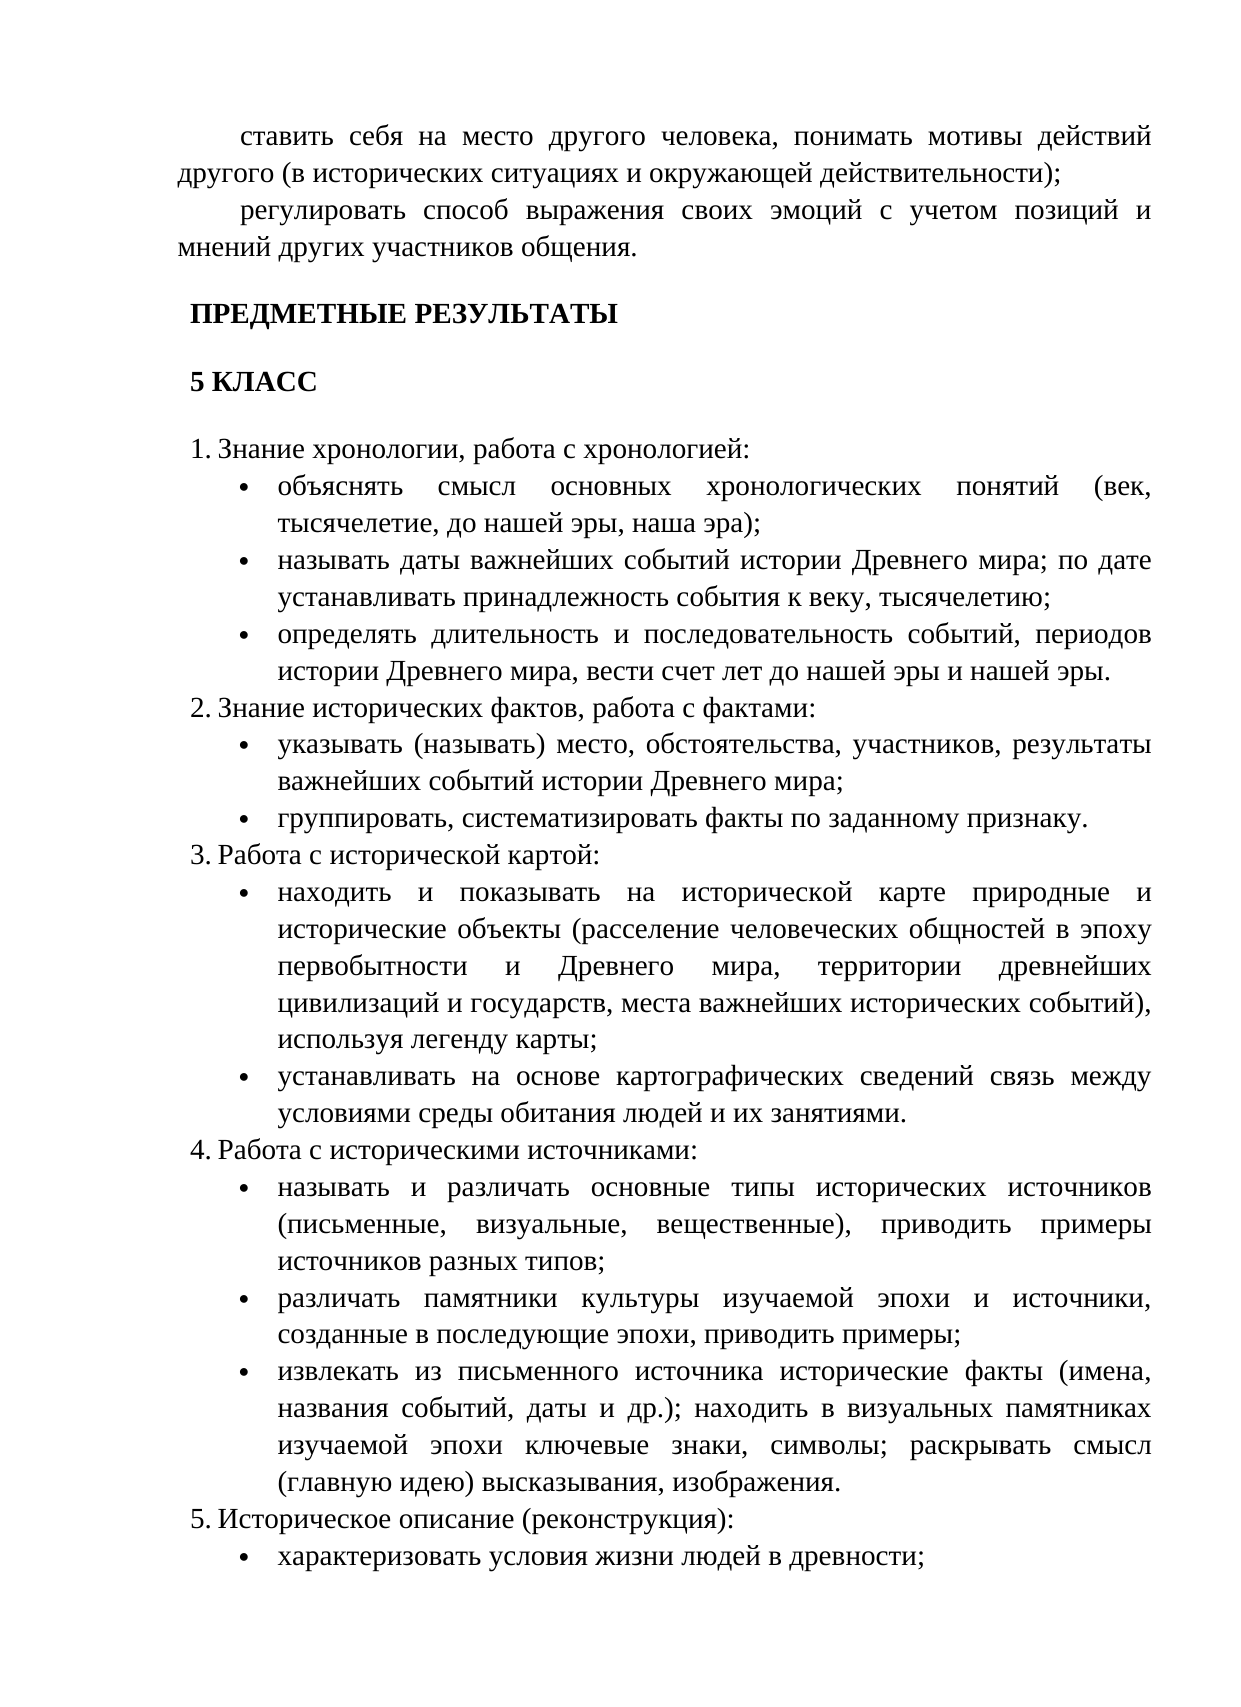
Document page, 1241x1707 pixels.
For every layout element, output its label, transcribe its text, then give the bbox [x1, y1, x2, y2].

list группировать, систематизировать факты по заданному признаку. [240, 800, 1152, 834]
text 4. Работа с историческими источниками: [190, 1132, 1152, 1166]
text ставить себя на место другого человека, понимать мотивы действий другого (в исторических ситуациях и окружающей действительности); [177, 118, 1152, 188]
list указывать (называть) место, обстоятельства, участников, результаты важнейших событий истории Древнего мира; [240, 727, 1152, 797]
text 1. Знание хронологии, работа с хронологией: [190, 432, 1152, 465]
text регулировать способ выражения своих эмоций с учетом позиций и мнений других участников общения. [177, 192, 1152, 262]
text 5. Историческое описание (реконструкция): [190, 1501, 1152, 1534]
text 5 КЛАСС [190, 364, 1152, 397]
list определять длительность и последовательность событий, периодов истории Древнего мира, вести счет лет до нашей эры и нашей эры. [240, 616, 1152, 686]
list устанавливать на основе картографических сведений связь между условиями среды обитания людей и их занятиями. [240, 1058, 1152, 1129]
text ПРЕДМЕТНЫЕ РЕЗУЛЬТАТЫ [190, 296, 1152, 330]
list объяснять смысл основных хронологических понятий (век, тысячелетие, до нашей эры, наша эра); [240, 468, 1152, 539]
list называть даты важнейших событий истории Древнего мира; по дате устанавливать принадлежность события к веку, тысячелетию; [240, 542, 1152, 613]
list находить и показывать на исторической карте природные и исторические объекты (расселение человеческих общностей в эпоху первобытности и Древнего мира, территории древнейших цивилизаций и государств, места важнейших исторических событий), используя легенду карты; [240, 874, 1152, 1055]
list характеризовать условия жизни людей в древности; [240, 1538, 1152, 1571]
text 3. Работа с исторической картой: [190, 837, 1152, 871]
list называть и различать основные типы исторических источников (письменные, визуальные, вещественные), приводить примеры источников разных типов; [240, 1169, 1152, 1276]
text 2. Знание исторических фактов, работа с фактами: [190, 690, 1152, 723]
list извлекать из письменного источника исторические факты (имена, названия событий, даты и др.); находить в визуальных памятниках изучаемой эпохи ключевые знаки, символы; раскрывать смысл (главную идею) высказывания, изображения. [240, 1353, 1152, 1498]
list различать памятники культуры изучаемой эпохи и источники, созданные в последующие эпохи, приводить примеры; [240, 1280, 1152, 1350]
